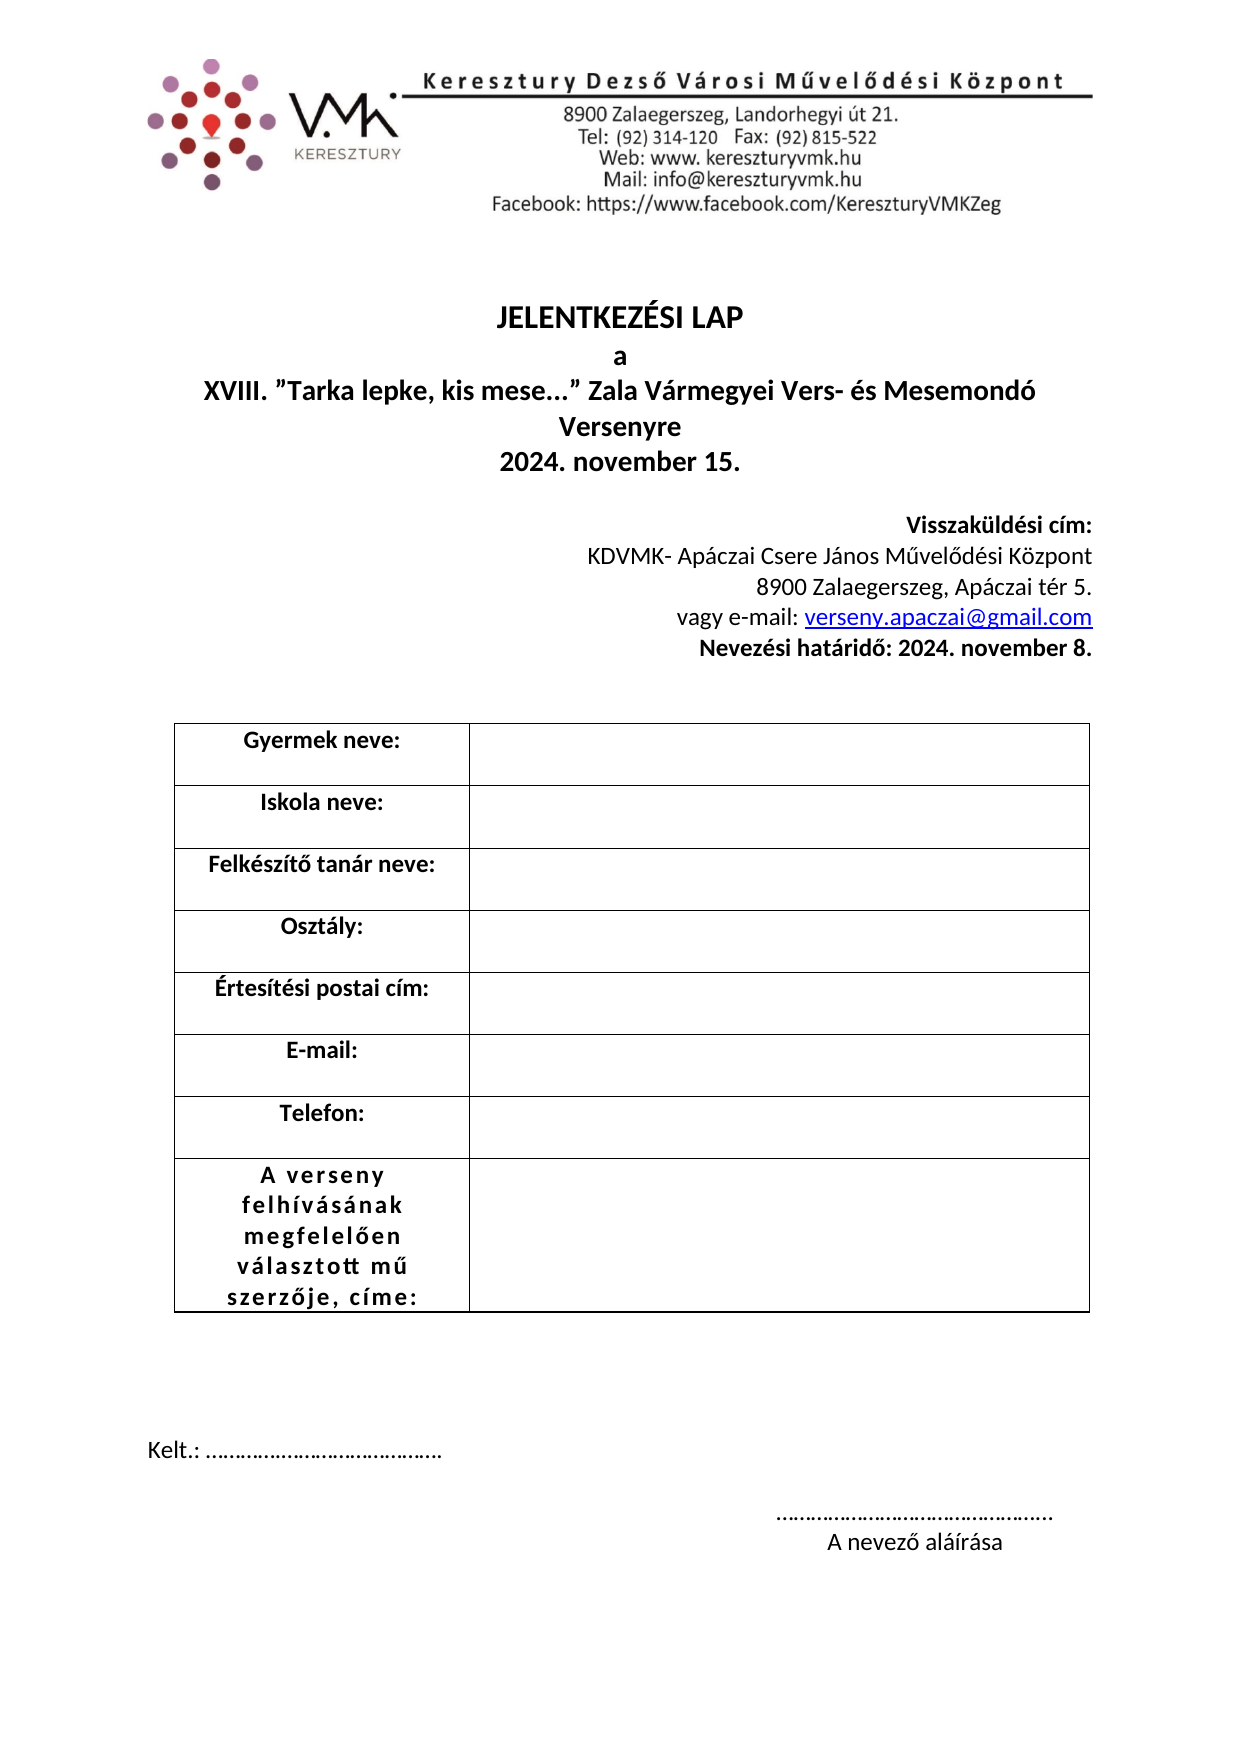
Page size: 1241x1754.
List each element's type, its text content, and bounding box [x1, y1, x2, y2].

text 2024. november 15. [148, 443, 1092, 479]
text XVIII. ”Tarka lepke, kis mese...” Zala Vármegyei Vers- és Mesemondó Versenyre [148, 372, 1092, 443]
table_cell Értesítési postai cím: [175, 973, 469, 1034]
text ………………………………………... [664, 1496, 1092, 1526]
text vagy e-mail: verseny.apaczai@gmail.com [148, 601, 1092, 632]
text JELENTKEZÉSI LAP [148, 296, 1092, 337]
table_cell Felkészítő tanár neve: [175, 849, 469, 909]
table_header [470, 724, 1089, 785]
table_header Gyermek neve: [175, 724, 469, 785]
picture [147, 59, 1093, 215]
table_cell E-mail: [175, 1035, 469, 1096]
table_cell [470, 1159, 1089, 1311]
text 8900 Zalaegerszeg, Apáczai tér 5. [148, 571, 1092, 601]
table_cell [470, 1035, 1089, 1096]
table_cell [470, 911, 1089, 972]
text Visszaküldési cím: [148, 509, 1092, 540]
table_cell [470, 973, 1089, 1034]
table_cell Osztály: [175, 911, 469, 972]
table_cell Iskola neve: [175, 786, 469, 847]
subtitle a [148, 337, 1092, 372]
text Nevezési határidő: 2024. november 8. [148, 632, 1092, 662]
table_cell [470, 786, 1089, 847]
table_cell Telefon: [175, 1097, 469, 1158]
text KDVMK- Apáczai Csere János Művelődési Központ [148, 540, 1092, 571]
table_cell A verseny felhívásának megfelelően választott mű szerzője, címe: [175, 1159, 469, 1311]
text Kelt.: ………….………………………. [148, 1434, 1092, 1465]
table_cell [470, 849, 1089, 909]
subtitle A nevező aláírása [664, 1526, 1092, 1557]
table_cell [470, 1097, 1089, 1158]
